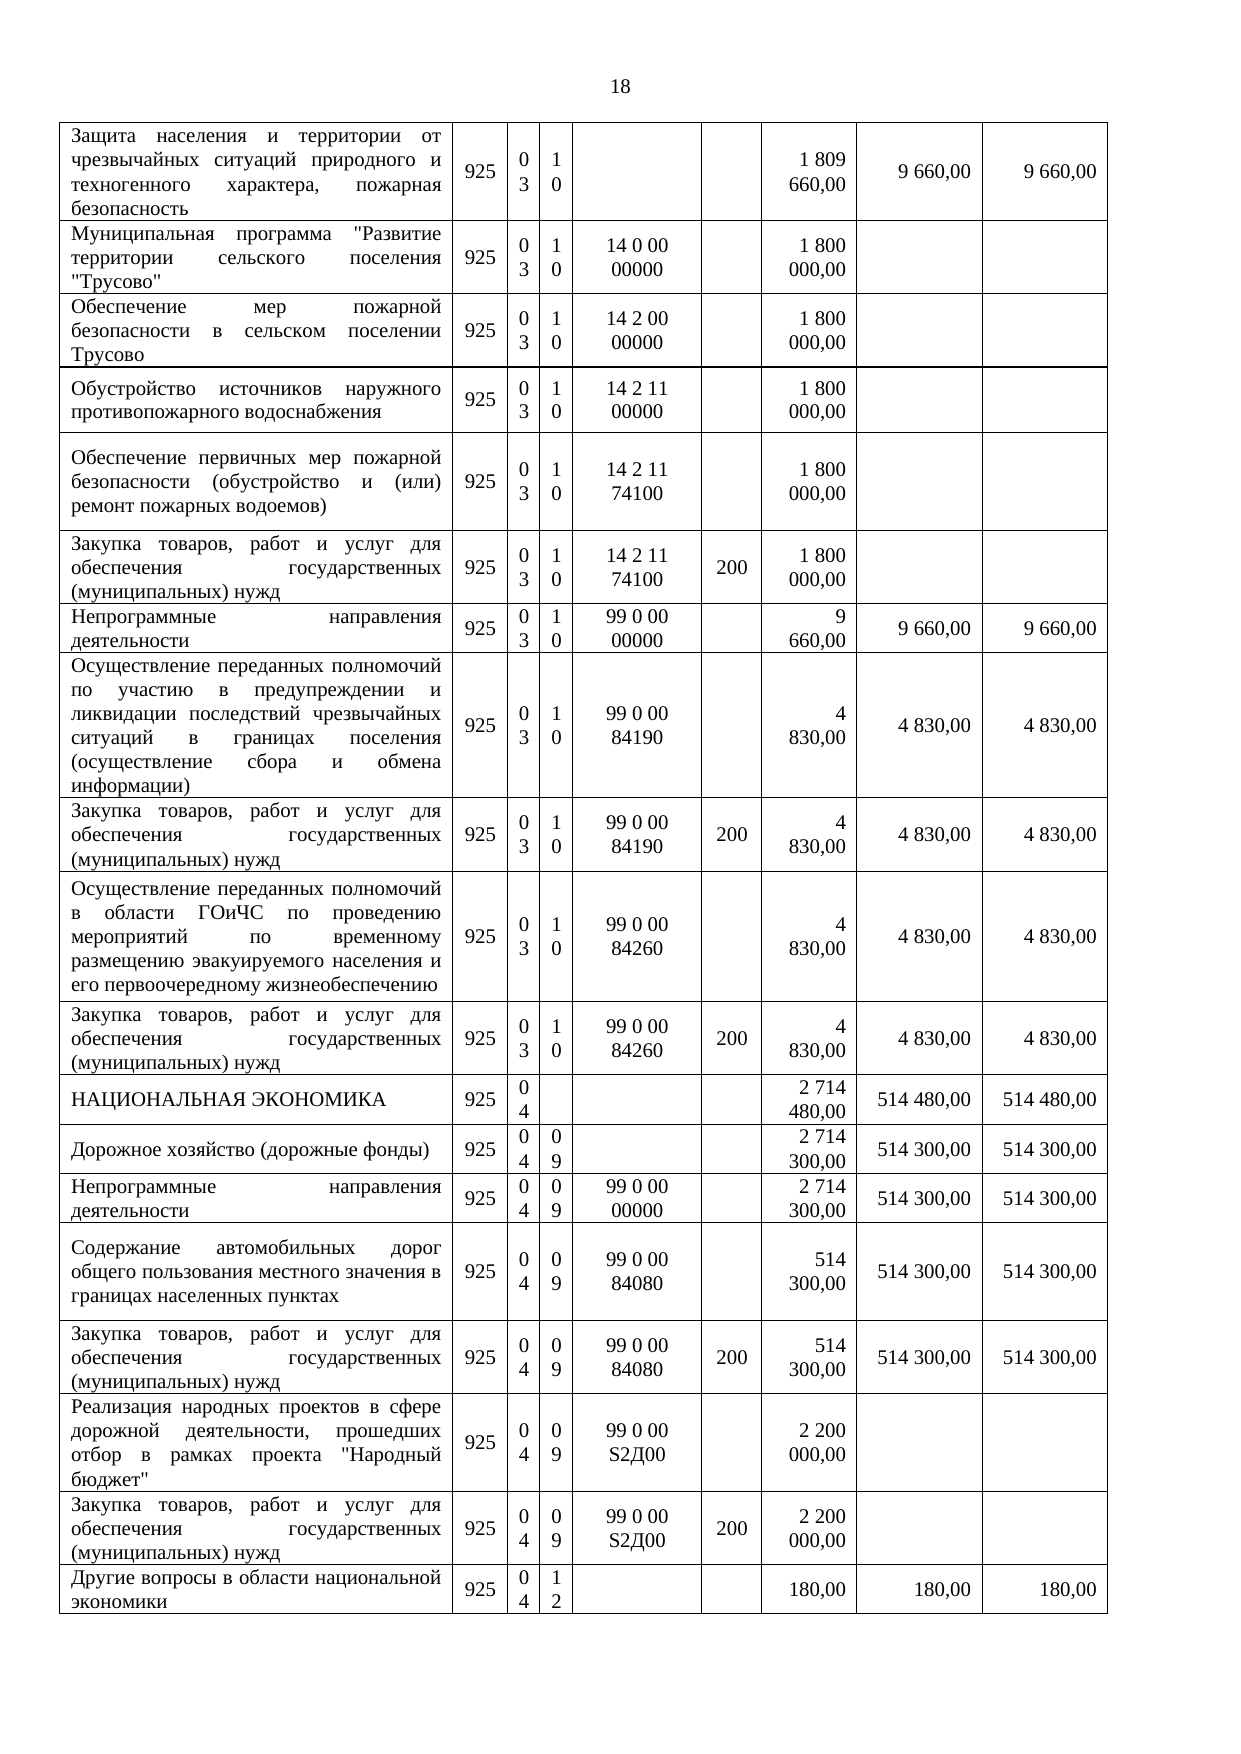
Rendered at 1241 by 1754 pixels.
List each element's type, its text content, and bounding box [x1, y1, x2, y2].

table_cell 03 [508, 221, 539, 293]
table_cell [983, 368, 1107, 432]
table_cell 4 830,00 [762, 1002, 856, 1074]
table_cell 514 300,00 [983, 1223, 1107, 1320]
table_cell Содержание автомобильных дорог общего пользования местного значения в границах населенных пунктах [60, 1223, 452, 1320]
table_cell [702, 221, 761, 293]
table_cell 10 [540, 653, 572, 797]
table_cell 514 300,00 [983, 1174, 1107, 1222]
table_cell [702, 1565, 761, 1613]
table_cell 09 [540, 1174, 572, 1222]
table_cell [702, 1394, 761, 1491]
table_cell 99 0 00 S2Д00 [573, 1492, 701, 1564]
table_cell 925 [453, 433, 507, 529]
table_cell 09 [540, 1223, 572, 1320]
table_cell 03 [508, 653, 539, 797]
table_cell 200 [702, 1492, 761, 1564]
table_cell 03 [508, 123, 539, 220]
table_cell 4 830,00 [983, 798, 1107, 871]
table_cell 1 800 000,00 [762, 433, 856, 529]
table_cell 925 [453, 1223, 507, 1320]
table_cell 04 [508, 1492, 539, 1564]
table_cell 9 660,00 [857, 123, 982, 220]
table_cell Муниципальная программа "Развитие территории сельского поселения "Трусово" [60, 221, 452, 293]
table_cell 514 300,00 [857, 1321, 982, 1393]
table_cell 9 660,00 [857, 604, 982, 652]
table_cell [857, 1492, 982, 1564]
table_cell 1 809 660,00 [762, 123, 856, 220]
table_cell 200 [702, 1002, 761, 1074]
table_cell 514 300,00 [857, 1223, 982, 1320]
table_cell 925 [453, 1492, 507, 1564]
table_cell 14 2 11 74100 [573, 433, 701, 529]
table_cell 99 0 00 84190 [573, 653, 701, 797]
table_cell 925 [453, 368, 507, 432]
table_cell 03 [508, 798, 539, 871]
table_cell 4 830,00 [983, 1002, 1107, 1074]
table_cell [983, 1394, 1107, 1491]
table_cell 925 [453, 798, 507, 871]
table_cell 514 300,00 [983, 1321, 1107, 1393]
table_cell [983, 221, 1107, 293]
table_cell 9 660,00 [762, 604, 856, 652]
table_cell 12 [540, 1565, 572, 1613]
table_cell 925 [453, 653, 507, 797]
table_cell 2 714 300,00 [762, 1125, 856, 1173]
table_cell [702, 1125, 761, 1173]
table_cell 925 [453, 531, 507, 603]
table_cell 04 [508, 1223, 539, 1320]
table_cell 2 200 000,00 [762, 1492, 856, 1564]
table_cell 4 830,00 [983, 653, 1107, 797]
table_cell [573, 1565, 701, 1613]
table_cell 09 [540, 1394, 572, 1491]
table_cell 10 [540, 433, 572, 529]
table_cell [702, 653, 761, 797]
table_cell Закупка товаров, работ и услуг для обеспечения государственных (муниципальных) нужд [60, 798, 452, 871]
table_cell 03 [508, 294, 539, 366]
table_cell 925 [453, 1075, 507, 1123]
table_cell 4 830,00 [857, 653, 982, 797]
table_cell 925 [453, 1125, 507, 1173]
table_cell 10 [540, 604, 572, 652]
table_cell Осуществление переданных полномочий по участию в предупреждении и ликвидации последствий чрезвычайных ситуаций в границах поселения (осуществление сбора и обмена информации) [60, 653, 452, 797]
table_cell НАЦИОНАЛЬНАЯ ЭКОНОМИКА [60, 1075, 452, 1123]
table_cell Закупка товаров, работ и услуг для обеспечения государственных (муниципальных) нужд [60, 1002, 452, 1074]
table_cell 99 0 00 S2Д00 [573, 1394, 701, 1491]
table_cell 99 0 00 84190 [573, 798, 701, 871]
table_cell 925 [453, 123, 507, 220]
table_cell 4 830,00 [857, 1002, 982, 1074]
table_cell 14 2 11 74100 [573, 531, 701, 603]
table_cell 03 [508, 433, 539, 529]
table_cell 514 300,00 [857, 1174, 982, 1222]
table_cell [702, 1174, 761, 1222]
table_cell 99 0 00 84260 [573, 872, 701, 1001]
table_cell 925 [453, 1174, 507, 1222]
table_cell 04 [508, 1321, 539, 1393]
table_cell 200 [702, 531, 761, 603]
table_cell 04 [508, 1075, 539, 1123]
table_cell Обустройство источников наружного противопожарного водоснабжения [60, 368, 452, 432]
table_cell Дорожное хозяйство (дорожные фонды) [60, 1125, 452, 1173]
table_cell 10 [540, 531, 572, 603]
table_cell 09 [540, 1125, 572, 1173]
table_cell [983, 1492, 1107, 1564]
table_cell 2 200 000,00 [762, 1394, 856, 1491]
table_cell [702, 433, 761, 529]
table_cell [857, 433, 982, 529]
table_cell 514 480,00 [857, 1075, 982, 1123]
table_cell 1 800 000,00 [762, 531, 856, 603]
table_cell [857, 368, 982, 432]
table_cell 180,00 [983, 1565, 1107, 1613]
table_cell Закупка товаров, работ и услуг для обеспечения государственных (муниципальных) нужд [60, 531, 452, 603]
table_cell 99 0 00 00000 [573, 604, 701, 652]
table_cell 2 714 480,00 [762, 1075, 856, 1123]
table_cell 514 480,00 [983, 1075, 1107, 1123]
table_cell 14 2 11 00000 [573, 368, 701, 432]
table_cell 514 300,00 [762, 1321, 856, 1393]
table_cell 10 [540, 872, 572, 1001]
table_cell 04 [508, 1174, 539, 1222]
table_cell Обеспечение первичных мер пожарной безопасности (обустройство и (или) ремонт пожарных водоемов) [60, 433, 452, 529]
table_cell 925 [453, 1002, 507, 1074]
table_cell 9 660,00 [983, 604, 1107, 652]
table_cell 99 0 00 84260 [573, 1002, 701, 1074]
table_cell 99 0 00 00000 [573, 1174, 701, 1222]
table_cell [702, 294, 761, 366]
table_cell [702, 368, 761, 432]
table_cell Закупка товаров, работ и услуг для обеспечения государственных (муниципальных) нужд [60, 1492, 452, 1564]
table_cell Обеспечение мер пожарной безопасности в сельском поселении Трусово [60, 294, 452, 366]
table_cell 200 [702, 798, 761, 871]
table_cell 514 300,00 [857, 1125, 982, 1173]
table_cell 514 300,00 [983, 1125, 1107, 1173]
table_cell 10 [540, 368, 572, 432]
table_cell 10 [540, 221, 572, 293]
table_cell 180,00 [857, 1565, 982, 1613]
table_cell 1 800 000,00 [762, 221, 856, 293]
table_cell Другие вопросы в области национальной экономики [60, 1565, 452, 1613]
table_cell 03 [508, 1002, 539, 1074]
table_cell 99 0 00 84080 [573, 1223, 701, 1320]
table_cell 925 [453, 1394, 507, 1491]
table_cell [983, 294, 1107, 366]
table_cell 4 830,00 [857, 798, 982, 871]
table_cell 1 800 000,00 [762, 368, 856, 432]
table_cell [857, 294, 982, 366]
table_cell [573, 123, 701, 220]
table_cell 04 [508, 1394, 539, 1491]
table_cell 4 830,00 [762, 653, 856, 797]
table_cell 4 830,00 [762, 798, 856, 871]
table_cell 925 [453, 604, 507, 652]
table_cell 4 830,00 [857, 872, 982, 1001]
table_cell 10 [540, 1002, 572, 1074]
table_cell 10 [540, 294, 572, 366]
table_cell 04 [508, 1125, 539, 1173]
table_cell 99 0 00 84080 [573, 1321, 701, 1393]
table_cell 1 800 000,00 [762, 294, 856, 366]
table_cell Непрограммные направления деятельности [60, 1174, 452, 1222]
table_cell 03 [508, 604, 539, 652]
table_cell 03 [508, 872, 539, 1001]
table_cell 925 [453, 1565, 507, 1613]
table_cell [702, 604, 761, 652]
table_cell 200 [702, 1321, 761, 1393]
table_cell 10 [540, 123, 572, 220]
table_cell [983, 531, 1107, 603]
table_cell Непрограммные направления деятельности [60, 604, 452, 652]
table_cell [573, 1125, 701, 1173]
table_cell 09 [540, 1492, 572, 1564]
table_cell 14 2 00 00000 [573, 294, 701, 366]
table_cell 925 [453, 872, 507, 1001]
table_cell [702, 872, 761, 1001]
table_cell 514 300,00 [762, 1223, 856, 1320]
table_cell [573, 1075, 701, 1123]
table_cell 925 [453, 294, 507, 366]
table_cell [857, 1394, 982, 1491]
table_cell [857, 531, 982, 603]
table_cell 03 [508, 368, 539, 432]
table_cell [702, 123, 761, 220]
table_cell [702, 1223, 761, 1320]
table_cell 4 830,00 [983, 872, 1107, 1001]
table_cell [983, 433, 1107, 529]
table_cell 2 714 300,00 [762, 1174, 856, 1222]
table_cell 180,00 [762, 1565, 856, 1613]
table_cell 4 830,00 [762, 872, 856, 1001]
table_cell 09 [540, 1321, 572, 1393]
table_cell 925 [453, 1321, 507, 1393]
table_cell Защита населения и территории от чрезвычайных ситуаций природного и техногенного характера, пожарная безопасность [60, 123, 452, 220]
table_cell 10 [540, 798, 572, 871]
table_cell 14 0 00 00000 [573, 221, 701, 293]
table_cell 9 660,00 [983, 123, 1107, 220]
table_cell [702, 1075, 761, 1123]
table_cell 04 [508, 1565, 539, 1613]
table_cell Осуществление переданных полномочий в области ГОиЧС по проведению мероприятий по временному размещению эвакуируемого населения и его первоочередному жизнеобеспечению [60, 872, 452, 1001]
table_cell [540, 1075, 572, 1123]
table_cell Закупка товаров, работ и услуг для обеспечения государственных (муниципальных) нужд [60, 1321, 452, 1393]
table_cell [857, 221, 982, 293]
table_cell 925 [453, 221, 507, 293]
table_cell 03 [508, 531, 539, 603]
table_cell Реализация народных проектов в сфере дорожной деятельности, прошедших отбор в рамках проекта "Народный бюджет" [60, 1394, 452, 1491]
